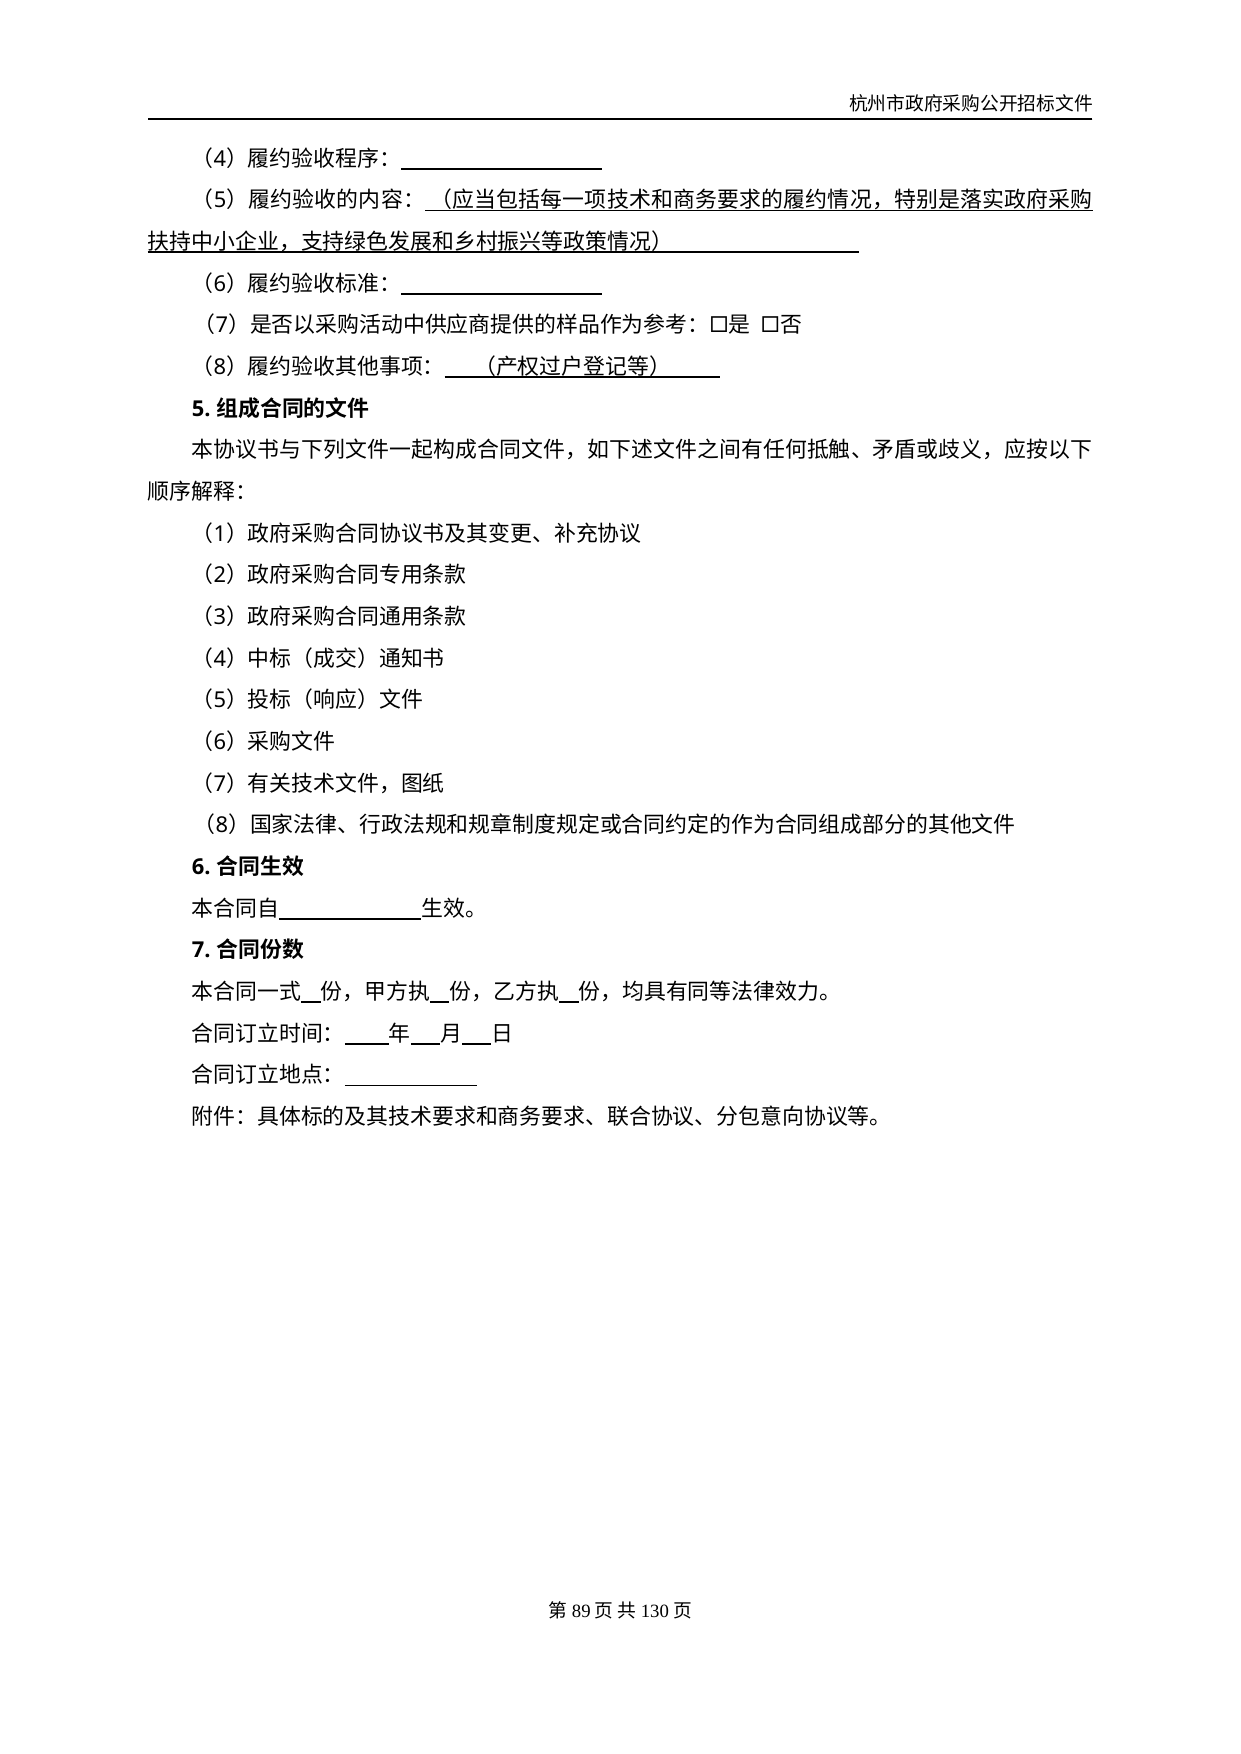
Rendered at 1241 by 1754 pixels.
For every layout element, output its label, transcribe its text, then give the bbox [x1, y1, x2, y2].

text （4）履约验收程序： [148, 133, 1092, 174]
text （8）履约验收其他事项： （产权过户登记等） [148, 341, 1092, 383]
text 附件：具体标的及其技术要求和商务要求、联合协议、分包意向协议等。 [148, 1091, 1092, 1133]
text 本合同自 生效。 [148, 883, 1092, 924]
text （5）投标（响应）文件 [148, 674, 1092, 716]
list 合同份数 [148, 924, 1092, 966]
text 本协议书与下列文件一起构成合同文件，如下述文件之间有任何抵触、矛盾或歧义，应按以下顺序解释： [148, 424, 1092, 508]
text （6）履约验收标准： [148, 258, 1092, 299]
text （3）政府采购合同通用条款 [148, 591, 1092, 633]
text （8）国家法律、行政法规和规章制度规定或合同约定的作为合同组成部分的其他文件 [148, 799, 1092, 841]
text （4）中标（成交）通知书 [148, 633, 1092, 674]
text （7）有关技术文件，图纸 [148, 758, 1092, 799]
text 合同订立时间： 年 月 日 [148, 1008, 1092, 1049]
text 本合同一式 份，甲方执 份，乙方执 份，均具有同等法律效力。 [148, 966, 1092, 1008]
text （1）政府采购合同协议书及其变更、补充协议 [148, 508, 1092, 549]
list 组成合同的文件 [148, 383, 1092, 424]
text 合同订立地点： [148, 1049, 1092, 1091]
text （2）政府采购合同专用条款 [148, 549, 1092, 591]
text （5）履约验收的内容： （应当包括每一项技术和商务要求的履约情况，特别是落实政府采购扶持中小企业，支持绿色发展和乡村振兴等政策情况） [148, 174, 1092, 258]
text （7）是否以采购活动中供应商提供的样品作为参考：是 否 [148, 299, 1092, 341]
text （6）采购文件 [148, 716, 1092, 758]
list 合同生效 [148, 841, 1092, 883]
